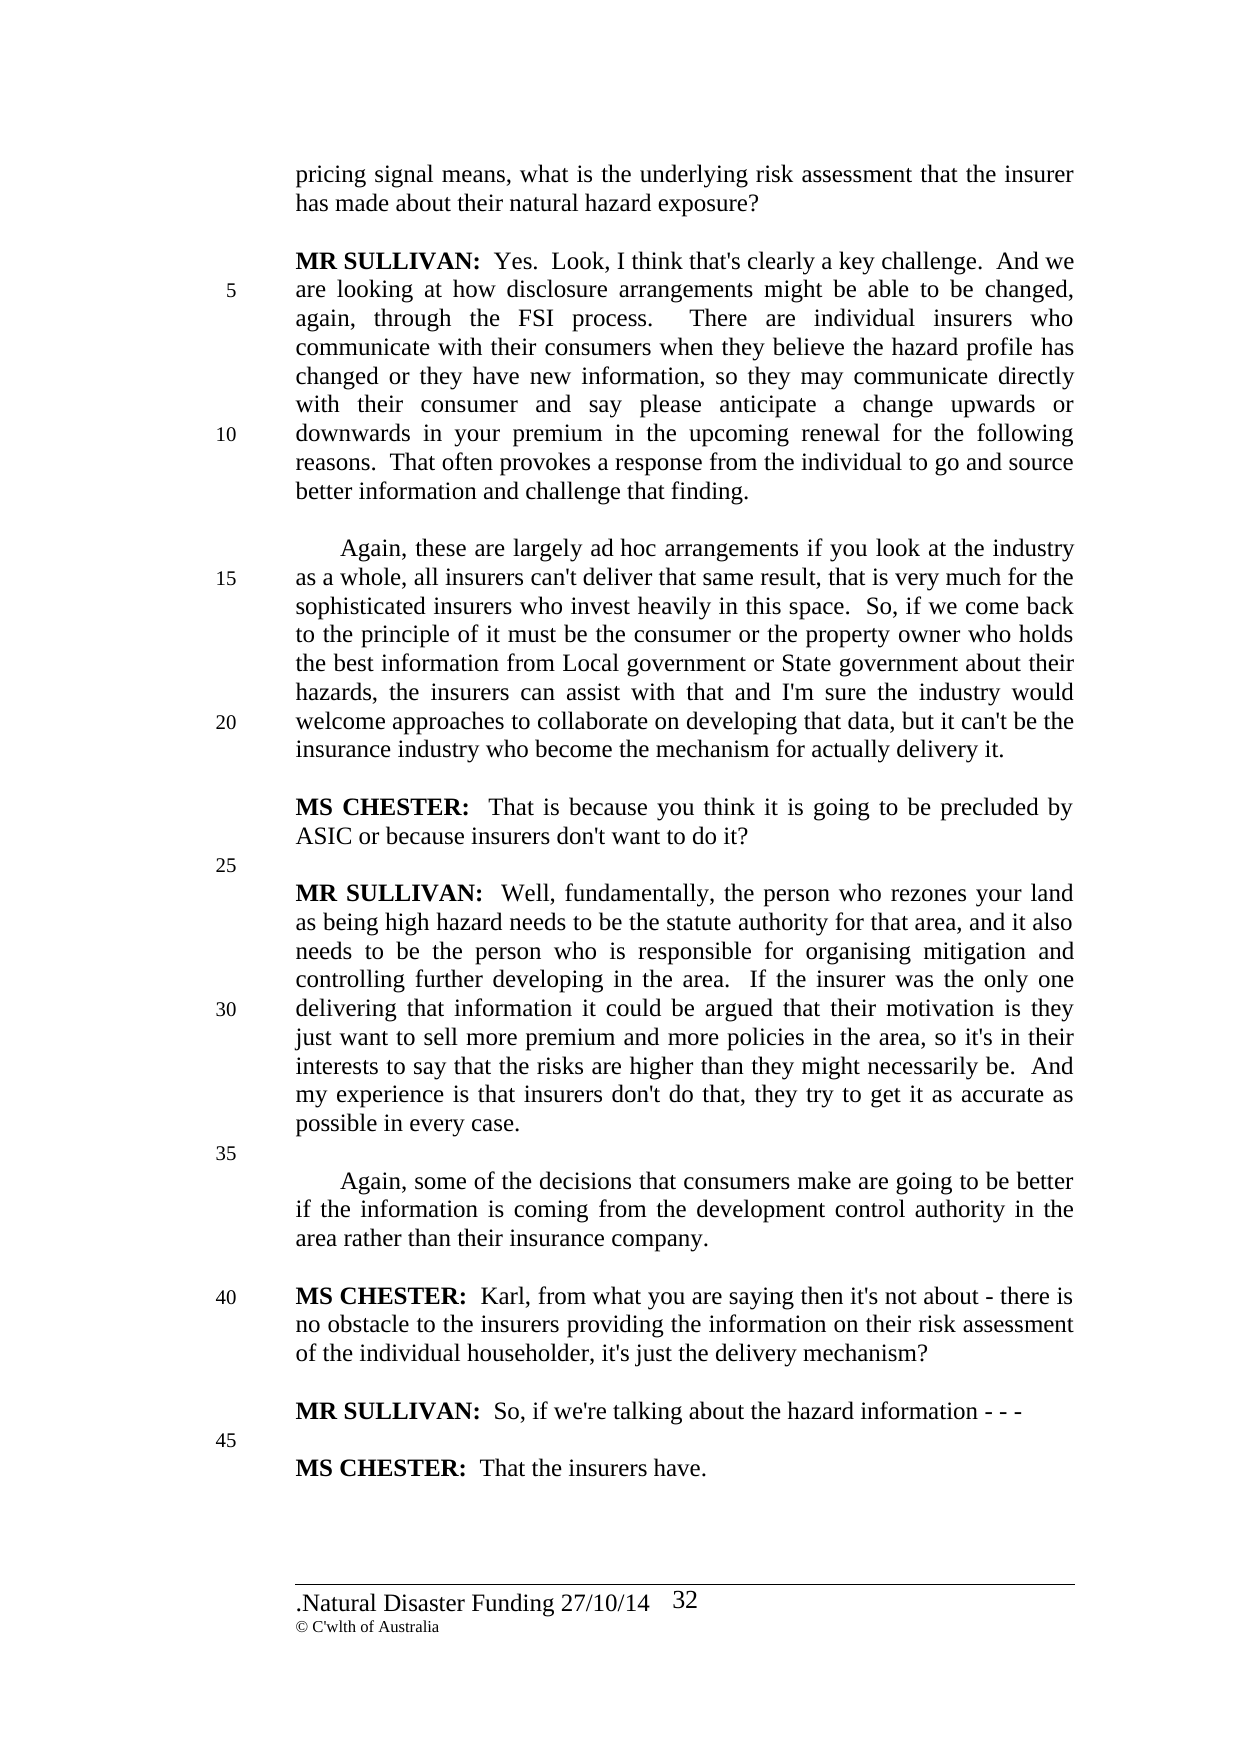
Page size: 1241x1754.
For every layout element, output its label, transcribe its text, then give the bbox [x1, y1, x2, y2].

text MS CHESTER: That the insurers have. [295, 1453, 1075, 1482]
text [295, 159, 1075, 217]
text MR SULLIVAN: Well, fundamentally, the person who rezones your land as being high hazard needs to be the statute authority for that area, and it also needs to be the person who is responsible for organising mitigation and controlling further developing in the area. If the insurer was the only one delivering that information it could be argued that their motivation is they just want to sell more premium and more policies in the area, so it's in their interests to say that the risks are higher than they might necessarily be. And my experience is that insurers don't do that, they try to get it as accurate as possible in every case. [295, 878, 1075, 1137]
text MS CHESTER: Karl, from what you are saying then it's not about - there is no obstacle to the insurers providing the information on their risk assessment of the individual householder, it's just the delivery mechanism? [295, 1281, 1075, 1367]
text MR SULLIVAN: So, if we're talking about the hazard information - - - [295, 1396, 1075, 1424]
text Again, some of the decisions that consumers make are going to be better if the information is coming from the development control authority in the area rather than their insurance company. [295, 1166, 1075, 1252]
text Again, these are largely ad hoc arrangements if you look at the industry as a whole, all insurers can't deliver that same result, that is very much for the sophisticated insurers who invest heavily in this space. So, if we come back to the principle of it must be the consumer or the property owner who holds the best information from Local government or State government about their hazards, the insurers can assist with that and I'm sure the industry would welcome approaches to collaborate on developing that data, but it can't be the insurance industry who become the mechanism for actually delivery it. [295, 533, 1075, 763]
text MS CHESTER: That is because you think it is going to be precluded by ASIC or because insurers don't want to do it? [295, 792, 1075, 849]
text MR SULLIVAN: Yes. Look, I think that's clearly a key challenge. And we are looking at how disclosure arrangements might be able to be changed, again, through the FSI process. There are individual insurers who communicate with their consumers when they believe the hazard profile has changed or they have new information, so they may communicate directly with their consumer and say please anticipate a change upwards or downwards in your premium in the upcoming renewal for the following reasons. That often provokes a response from the individual to go and source better information and challenge that finding. [295, 246, 1075, 504]
